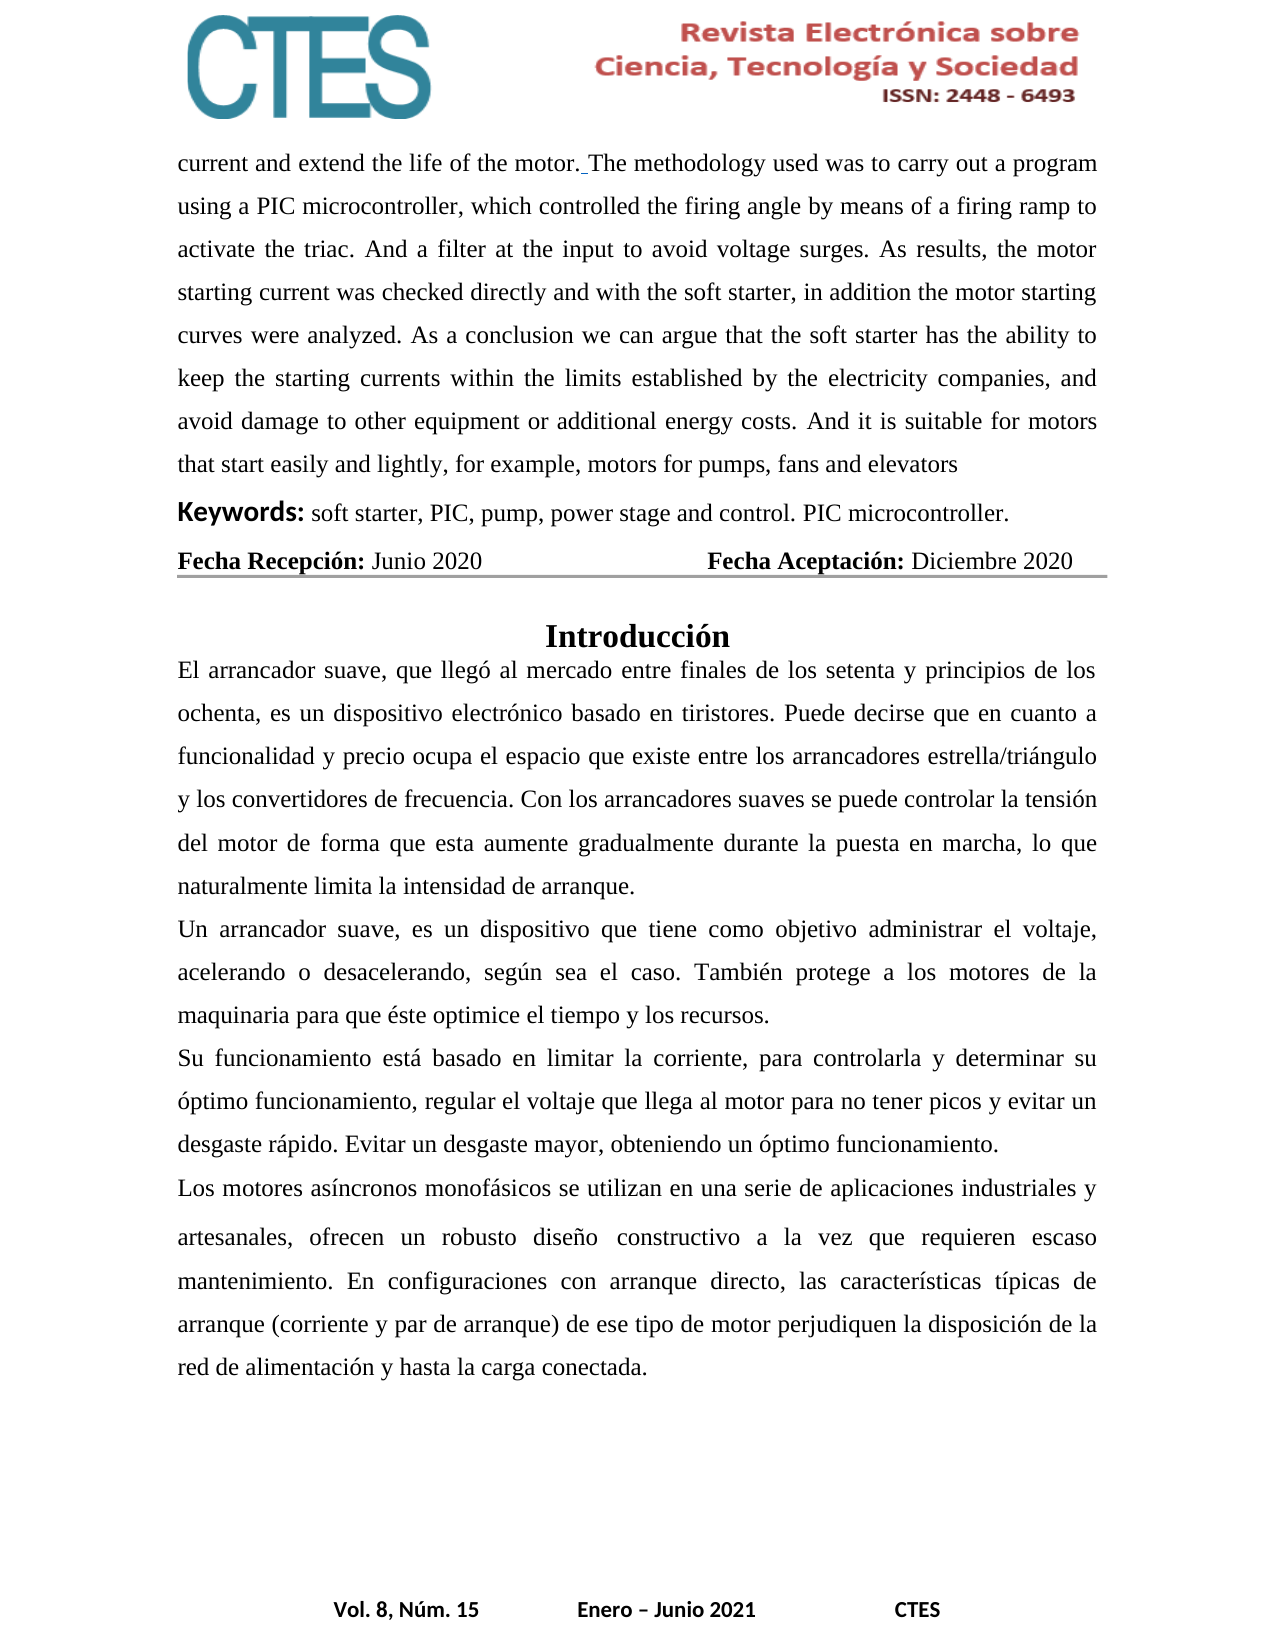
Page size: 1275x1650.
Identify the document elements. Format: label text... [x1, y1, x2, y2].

text Su funcionamiento está basado en limitar la corriente, para controlarla y determinar su óptimo funcionamiento, regular el voltaje que llega al motor para no tener picos y evitar un desgaste rápido. Evitar un desgaste mayor, obteniendo un óptimo funcionamiento. [177, 1043, 1098, 1158]
text Los motores asíncronos monofásicos se utilizan en una serie de aplicaciones industriales y artesanales, ofrecen un robusto diseño constructivo a la vez que requieren escaso mantenimiento. En configuraciones con arranque directo, las características típicas de arranque (corriente y par de arranque) de ese tipo de motor perjudiquen la disposición de la red de alimentación y hasta la carga conectada. [177, 1173, 1098, 1381]
text Introducción [177, 617, 1098, 655]
text Keywords: soft starter, PIC, pump, power stage and control. PIC microcontroller. [177, 493, 1098, 528]
picture [187, 14, 1088, 119]
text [177, 148, 1098, 478]
text Fecha Recepción: Junio 2020 Fecha Aceptación: Diciembre 2020 [177, 546, 1098, 574]
text El arrancador suave, que llegó al mercado entre finales de los setenta y principios de los ochenta, es un dispositivo electrónico basado en tiristores. Puede decirse que en cuanto a funcionalidad y precio ocupa el espacio que existe entre los arrancadores estrella/triángulo y los convertidores de frecuencia. Con los arrancadores suaves se puede controlar la tensión del motor de forma que esta aumente gradualmente durante la puesta en marcha, lo que naturalmente limita la intensidad de arranque. [177, 655, 1098, 899]
text Un arrancador suave, es un dispositivo que tiene como objetivo administrar el voltaje, acelerando o desacelerando, según sea el caso. También protege a los motores de la maquinaria para que éste optimice el tiempo y los recursos. [177, 914, 1098, 1029]
